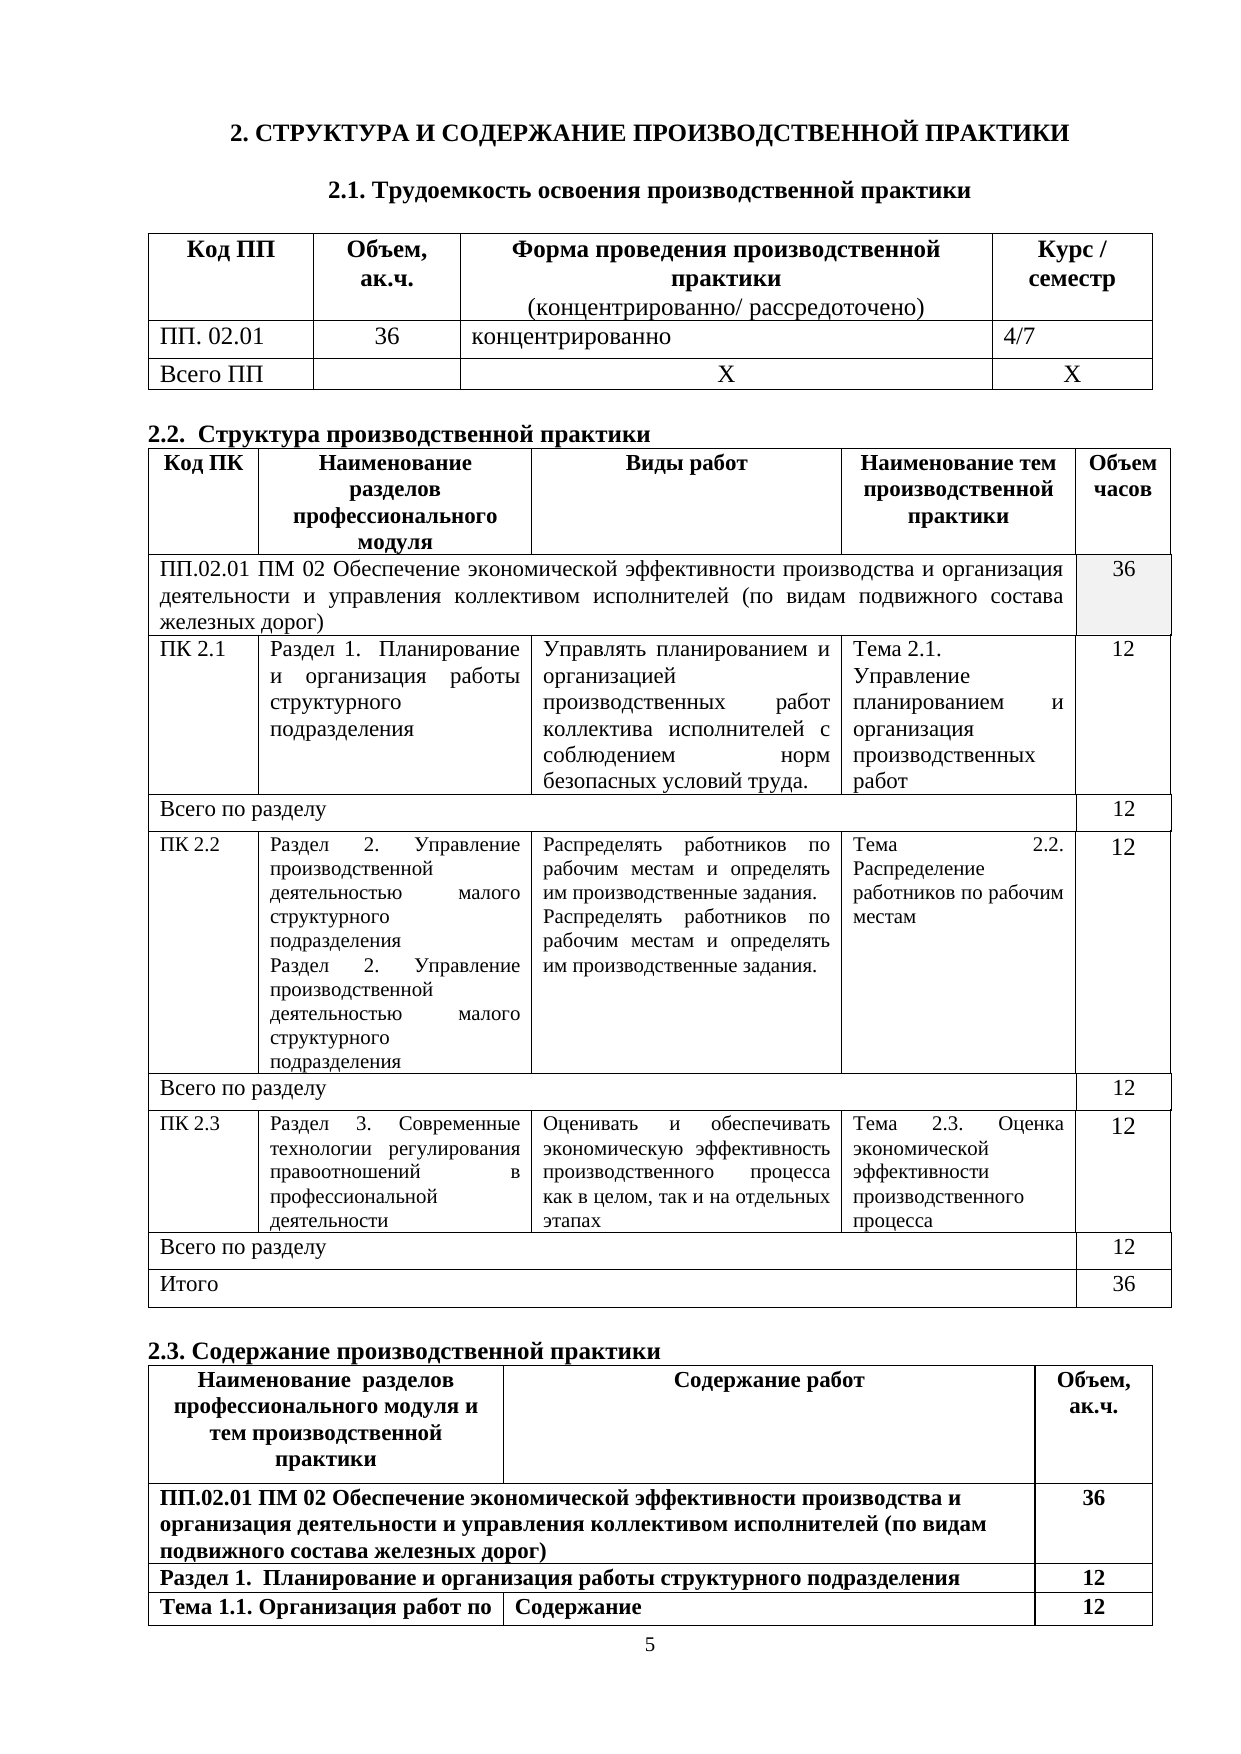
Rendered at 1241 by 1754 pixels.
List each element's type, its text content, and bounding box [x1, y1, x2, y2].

table_cell 12 [1077, 1074, 1171, 1110]
table_cell 12 [1036, 1593, 1152, 1625]
table_cell Всего по разделу [149, 795, 1076, 831]
table_cell Х [461, 359, 992, 389]
table_cell 12 [1077, 1233, 1171, 1269]
text 2.1. Трудоемкость освоения производственной практики [148, 176, 1152, 204]
table_cell Раздел 1. Планирование и организация работы структурного подразделения [149, 1564, 1034, 1592]
text 2.2. Структура производственной практики [148, 419, 1152, 448]
table_cell ПК 2.2 [149, 832, 258, 1073]
table_header Наименование разделов профессионального модуля и тем производственной практики [149, 1366, 503, 1483]
table_header Виды работ [532, 449, 841, 554]
table_cell Тема 2.2. Распределение работников по рабочим местам [842, 832, 1075, 1073]
table_cell ПП.02.01 ПМ 02 Обеспечение экономической эффективности производства и организация деятельности и управления коллективом исполнителей (по видам подвижного состава железных дорог) [149, 555, 1076, 634]
table_header Форма проведения производственной практики (концентрированно/ рассредоточено) [461, 234, 992, 320]
table_header Объем часов [1076, 449, 1170, 554]
table_cell Х [993, 359, 1152, 389]
table_cell Тема 2.1. Управление планированием и организация производственных работ [842, 636, 1075, 794]
table_cell 36 [1077, 555, 1171, 634]
table_cell 12 [1076, 1111, 1170, 1232]
table_cell Итого [149, 1270, 1076, 1307]
table_cell Управлять планированием и организацией производственных работ коллектива исполнителей с соблюдением норм безопасных условий труда. [532, 636, 841, 794]
table_cell Раздел 2. Управление производственной деятельностью малого структурного подразделения Раздел 2. Управление производственной деятельностью малого структурного подразделения [259, 832, 531, 1073]
table_header Наименование разделов профессионального модуля [259, 449, 531, 554]
table_header Курс / семестр [993, 234, 1152, 320]
table_header Код ПК [149, 449, 258, 554]
table_header Наименование тем производственной практики [842, 449, 1075, 554]
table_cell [149, 1593, 503, 1625]
table_cell 12 [1076, 832, 1170, 1073]
table_cell Всего ПП [149, 359, 313, 389]
table_cell Оценивать и обеспечивать экономическую эффективность производственного процесса как в целом, так и на отдельных этапах [532, 1111, 841, 1232]
table_cell 12 [1076, 636, 1170, 794]
table_header Содержание работ [504, 1366, 1034, 1483]
table_cell Распределять работников по рабочим местам и определять им производственные задания. Распределять работников по рабочим местам и определять им производственные задания. [532, 832, 841, 1073]
table_cell ПК 2.3 [149, 1111, 258, 1232]
table_cell ПП. 02.01 [149, 321, 313, 358]
text 2.3. Содержание производственной практики [148, 1336, 1152, 1365]
table_cell 12 [1036, 1564, 1152, 1592]
table_cell 12 [1077, 795, 1171, 831]
table_cell Всего по разделу [149, 1233, 1076, 1269]
table_cell 36 [1077, 1270, 1171, 1307]
table_cell Содержание [504, 1593, 1034, 1625]
table_cell концентрированно [461, 321, 992, 358]
table_header Объем, ак.ч. [314, 234, 460, 320]
table_cell Тема 2.3. Оценка экономической эффективности производственного процесса [842, 1111, 1075, 1232]
table_cell [314, 359, 460, 389]
table_cell 4/7 [993, 321, 1152, 358]
table_cell Раздел 3. Современные технологии регулирования правоотношений в профессиональной деятельности [259, 1111, 531, 1232]
table_cell Раздел 1. Планирование и организация работы структурного подразделения [259, 636, 531, 794]
table_cell 36 [1036, 1484, 1152, 1563]
table_cell ПК 2.1 [149, 636, 258, 794]
text 2. СТРУКТУРА И СОДЕРЖАНИЕ производственнОЙ ПРАКТИКИ [148, 118, 1152, 147]
table_cell 36 [314, 321, 460, 358]
table_cell ПП.02.01 ПМ 02 Обеспечение экономической эффективности производства и организация деятельности и управления коллективом исполнителей (по видам подвижного состава железных дорог) [149, 1484, 1034, 1563]
table_header Код ПП [149, 234, 313, 320]
table_cell Всего по разделу [149, 1074, 1076, 1110]
table_header Объем, ак.ч. [1036, 1366, 1152, 1483]
